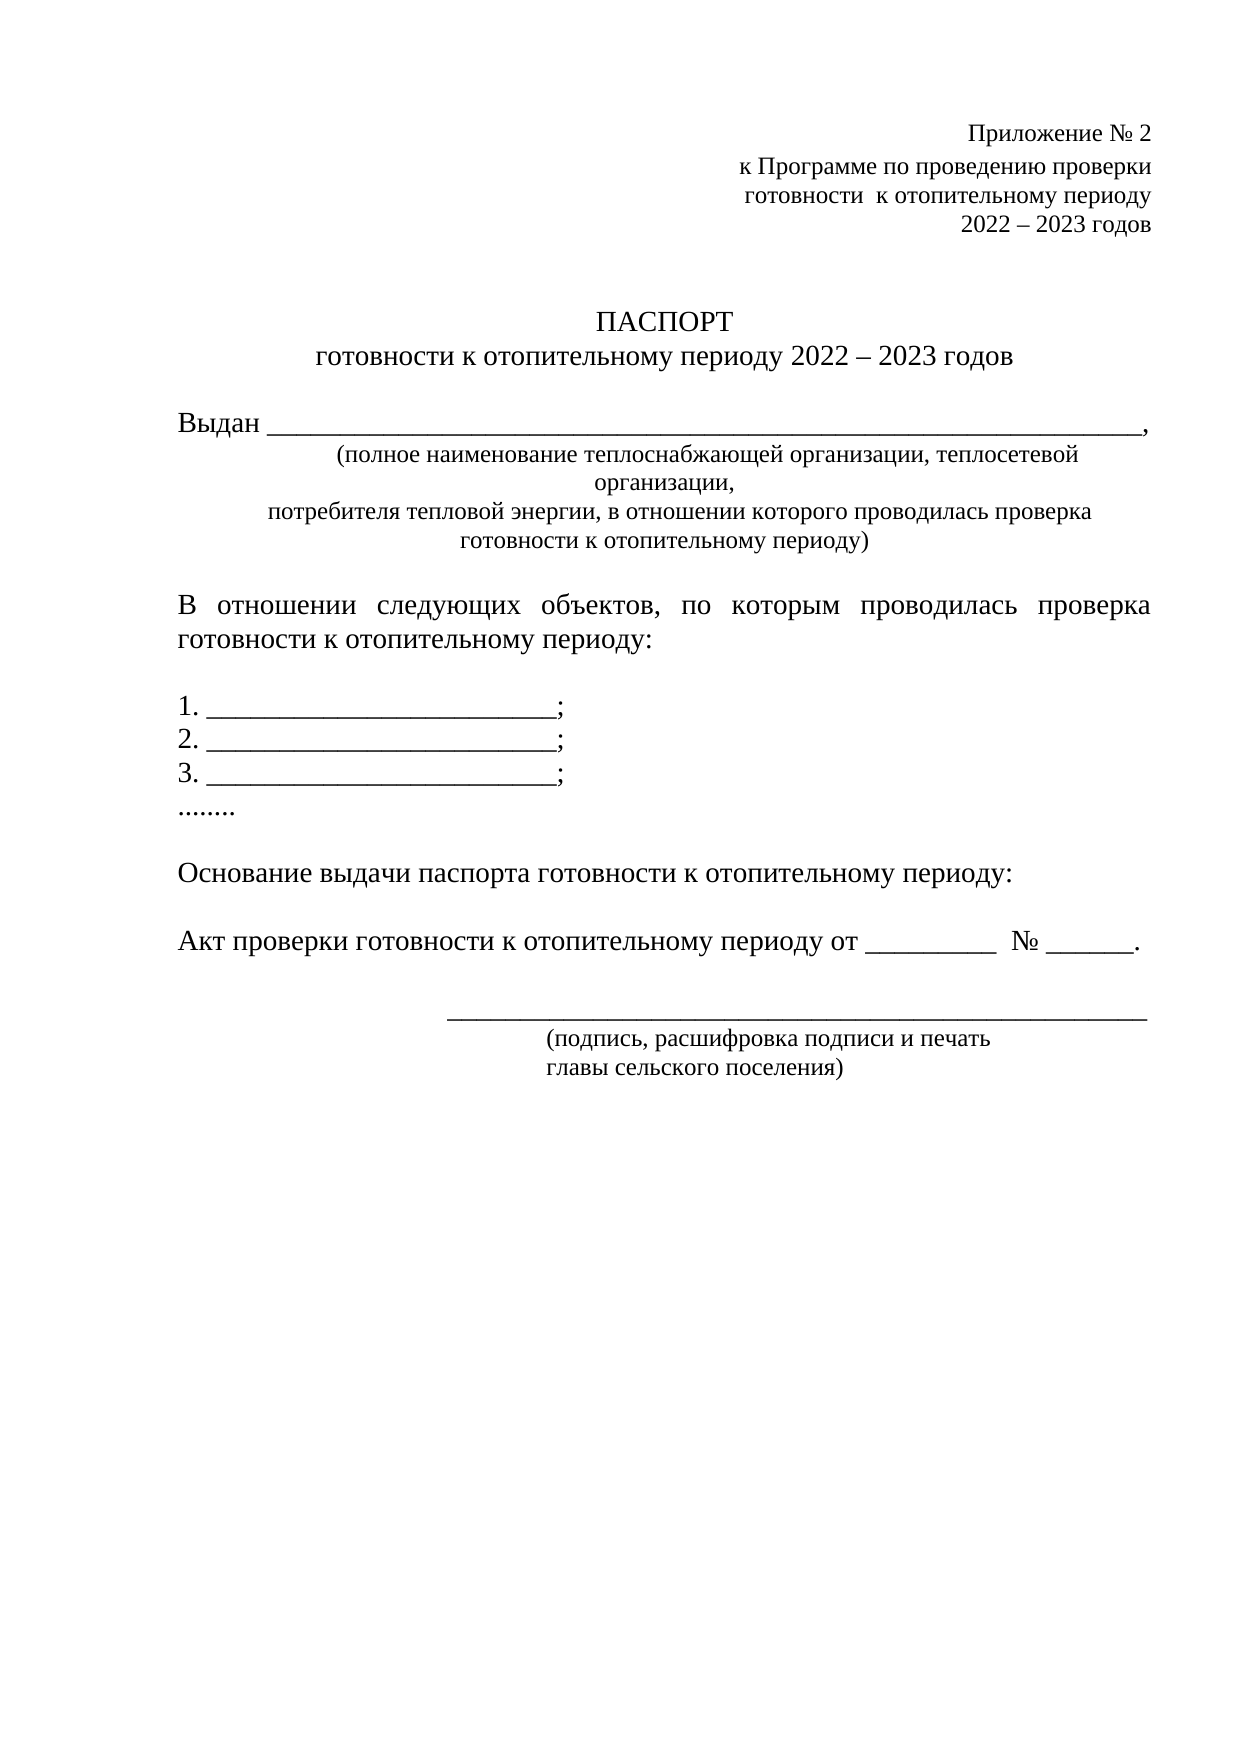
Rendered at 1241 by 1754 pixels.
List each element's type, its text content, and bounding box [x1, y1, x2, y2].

text главы сельского поселения) [177, 1052, 1152, 1081]
text 2. ________________________; [177, 721, 1152, 755]
text готовности к отопительному периоду 2022 – 2023 годов [177, 338, 1152, 372]
text Акт проверки готовности к отопительному периоду от _________ № ______. [177, 923, 1152, 956]
text к Программе по проведению проверки готовности к отопительному периоду [177, 151, 1152, 209]
text ПАСПОРТ [177, 304, 1152, 338]
text (полное наименование теплоснабжающей организации, теплосетевой организации, [177, 439, 1152, 496]
text ________________________________________________ [177, 990, 1152, 1023]
text Приложение № 2 [177, 118, 1152, 147]
text ........ [177, 788, 1152, 822]
text 2022 – 2023 годов [177, 209, 1152, 237]
text (подпись, расшифровка подписи и печать [177, 1023, 1152, 1052]
text 3. ________________________; [177, 755, 1152, 788]
text потребителя тепловой энергии, в отношении которого проводилась проверка [177, 496, 1152, 525]
text 1. ________________________; [177, 688, 1152, 721]
text Выдан ____________________________________________________________, [177, 405, 1152, 439]
text готовности к отопительному периоду) [177, 525, 1152, 554]
text В отношении следующих объектов, по которым проводилась проверка готовности к отопительному периоду: [177, 587, 1152, 654]
text Основание выдачи паспорта готовности к отопительному периоду: [177, 856, 1152, 889]
